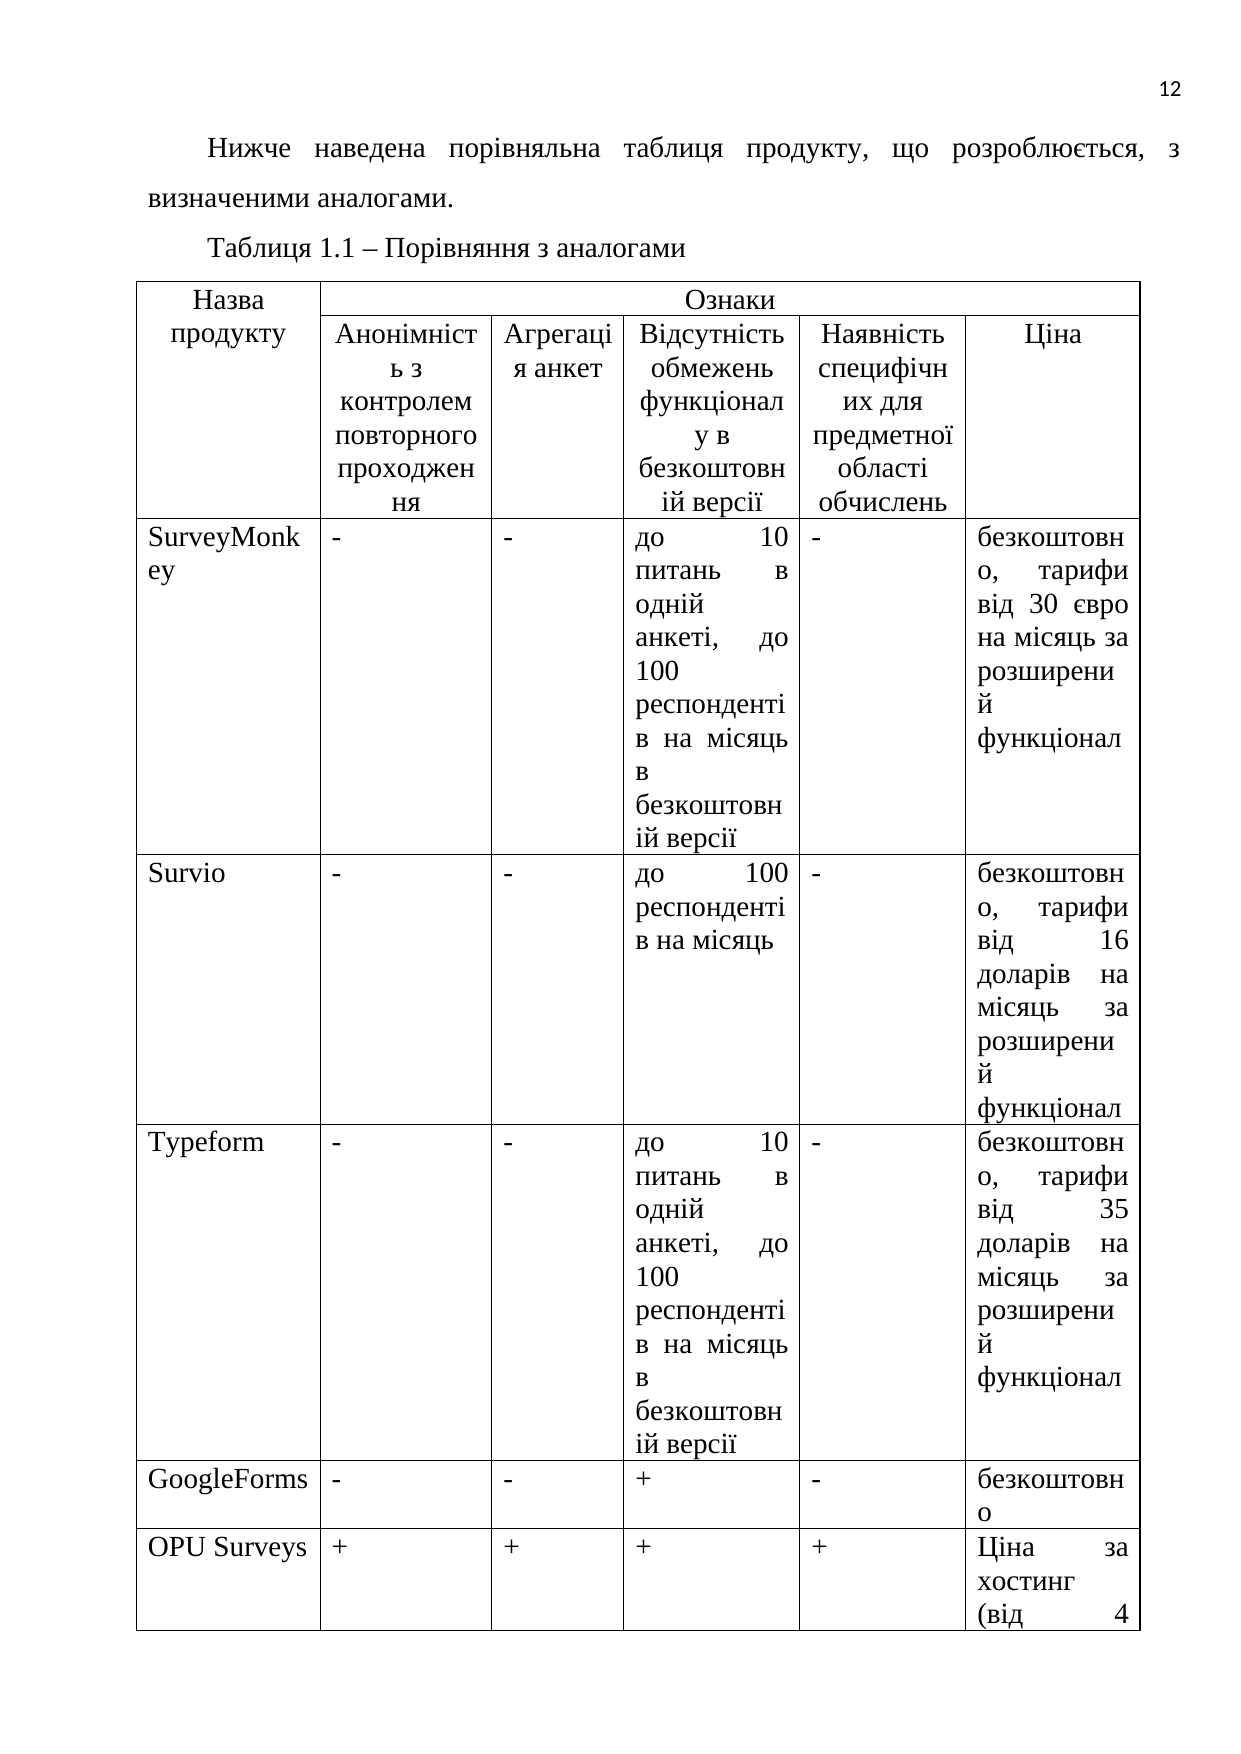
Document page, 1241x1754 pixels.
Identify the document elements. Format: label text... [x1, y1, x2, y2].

table_cell Наявність специфічних для предметної області обчислень [800, 316, 965, 518]
table_cell - [800, 855, 965, 1123]
table_cell безкоштовно, тарифи від 16 доларів на місяць за розширений функціонал [966, 855, 1139, 1123]
table_cell Агрегація анкет [492, 316, 623, 518]
table_cell Ціна [966, 316, 1139, 518]
table_cell Typeform [137, 1125, 320, 1460]
table_cell Survio [137, 855, 320, 1123]
table_cell OPU Surveys [137, 1529, 320, 1630]
table_cell SurveyMonkey [137, 519, 320, 854]
table_cell - [321, 1125, 491, 1460]
table_cell Анонімність з контролем повторного проходження [321, 316, 491, 518]
table_cell + [492, 1529, 623, 1630]
table_cell безкоштовно, тарифи від 30 євро на місяць за розширений функціонал [966, 519, 1139, 854]
table_cell + [624, 1461, 799, 1528]
table_cell до 10 питань в одній анкеті, до 100 респондентів на місяць в безкоштовній версії [624, 1125, 799, 1460]
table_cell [966, 1529, 1139, 1630]
table_cell - [321, 1461, 491, 1528]
table_cell - [800, 519, 965, 854]
table_cell - [492, 1125, 623, 1460]
table_cell - [800, 1125, 965, 1460]
table_cell - [492, 519, 623, 854]
table_cell безкоштовно [966, 1461, 1139, 1528]
table_cell - [321, 855, 491, 1123]
table_cell до 10 питань в одній анкеті, до 100 респондентів на місяць в безкоштовній версії [624, 519, 799, 854]
table_header Ознаки [321, 282, 1139, 315]
table_header Назва продукту [137, 282, 320, 518]
text Нижче наведена порівняльна таблиця продукту, що розроблюється, з визначеними аналогами. [148, 130, 1181, 214]
text Таблиця 1.1 – Порівняння з аналогами [148, 231, 1181, 264]
table_cell до 100 респондентів на місяць [624, 855, 799, 1123]
table_cell - [321, 519, 491, 854]
table_cell - [492, 1461, 623, 1528]
table_cell - [492, 855, 623, 1123]
table_cell + [321, 1529, 491, 1630]
table_cell - [800, 1461, 965, 1528]
table_cell GoogleForms [137, 1461, 320, 1528]
table_cell безкоштовно, тарифи від 35 доларів на місяць за розширений функціонал [966, 1125, 1139, 1460]
table_cell + [800, 1529, 965, 1630]
table_cell + [624, 1529, 799, 1630]
table_cell Відсутність обмежень функціоналу в безкоштовній версії [624, 316, 799, 518]
